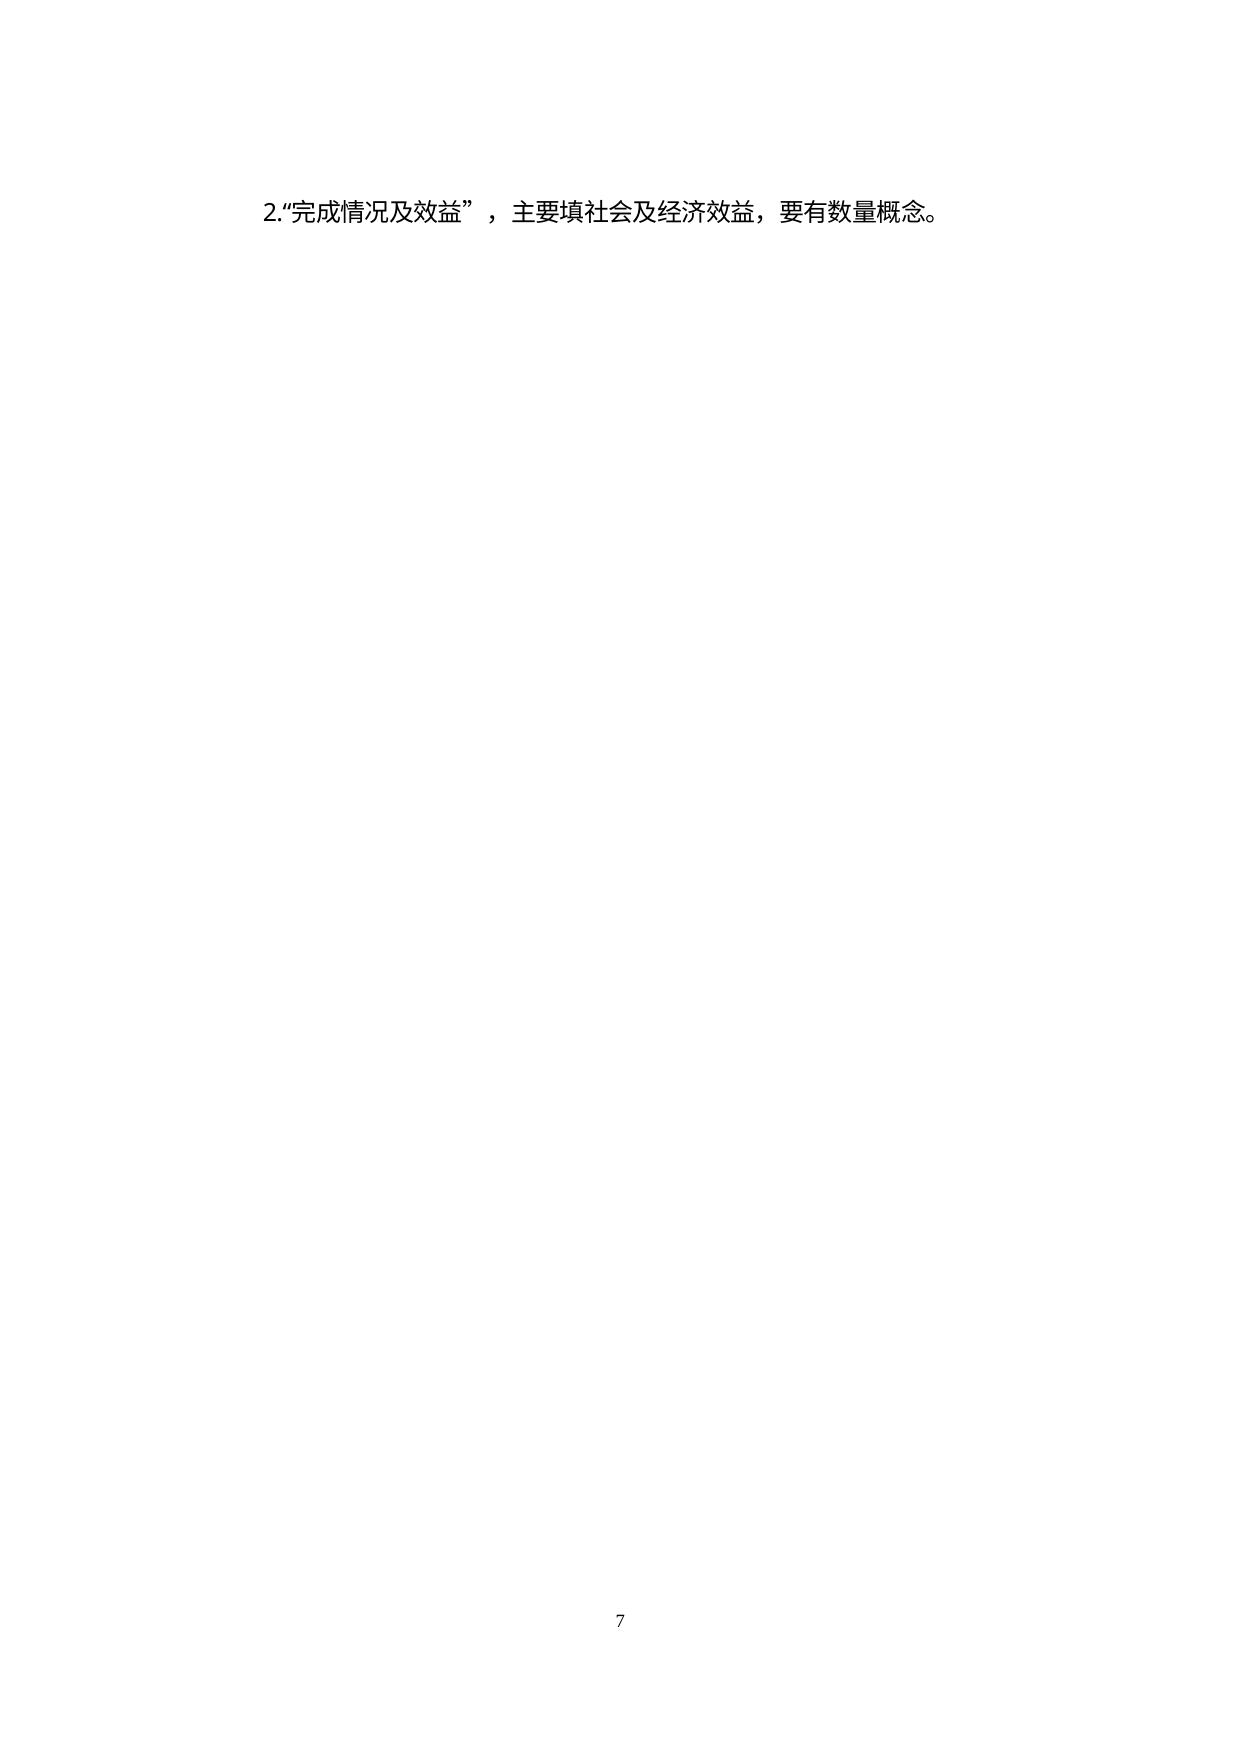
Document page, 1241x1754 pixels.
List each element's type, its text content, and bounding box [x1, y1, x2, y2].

text 2.“完成情况及效益”，主要填社会及经济效益，要有数量概念。 [191, 178, 1092, 243]
